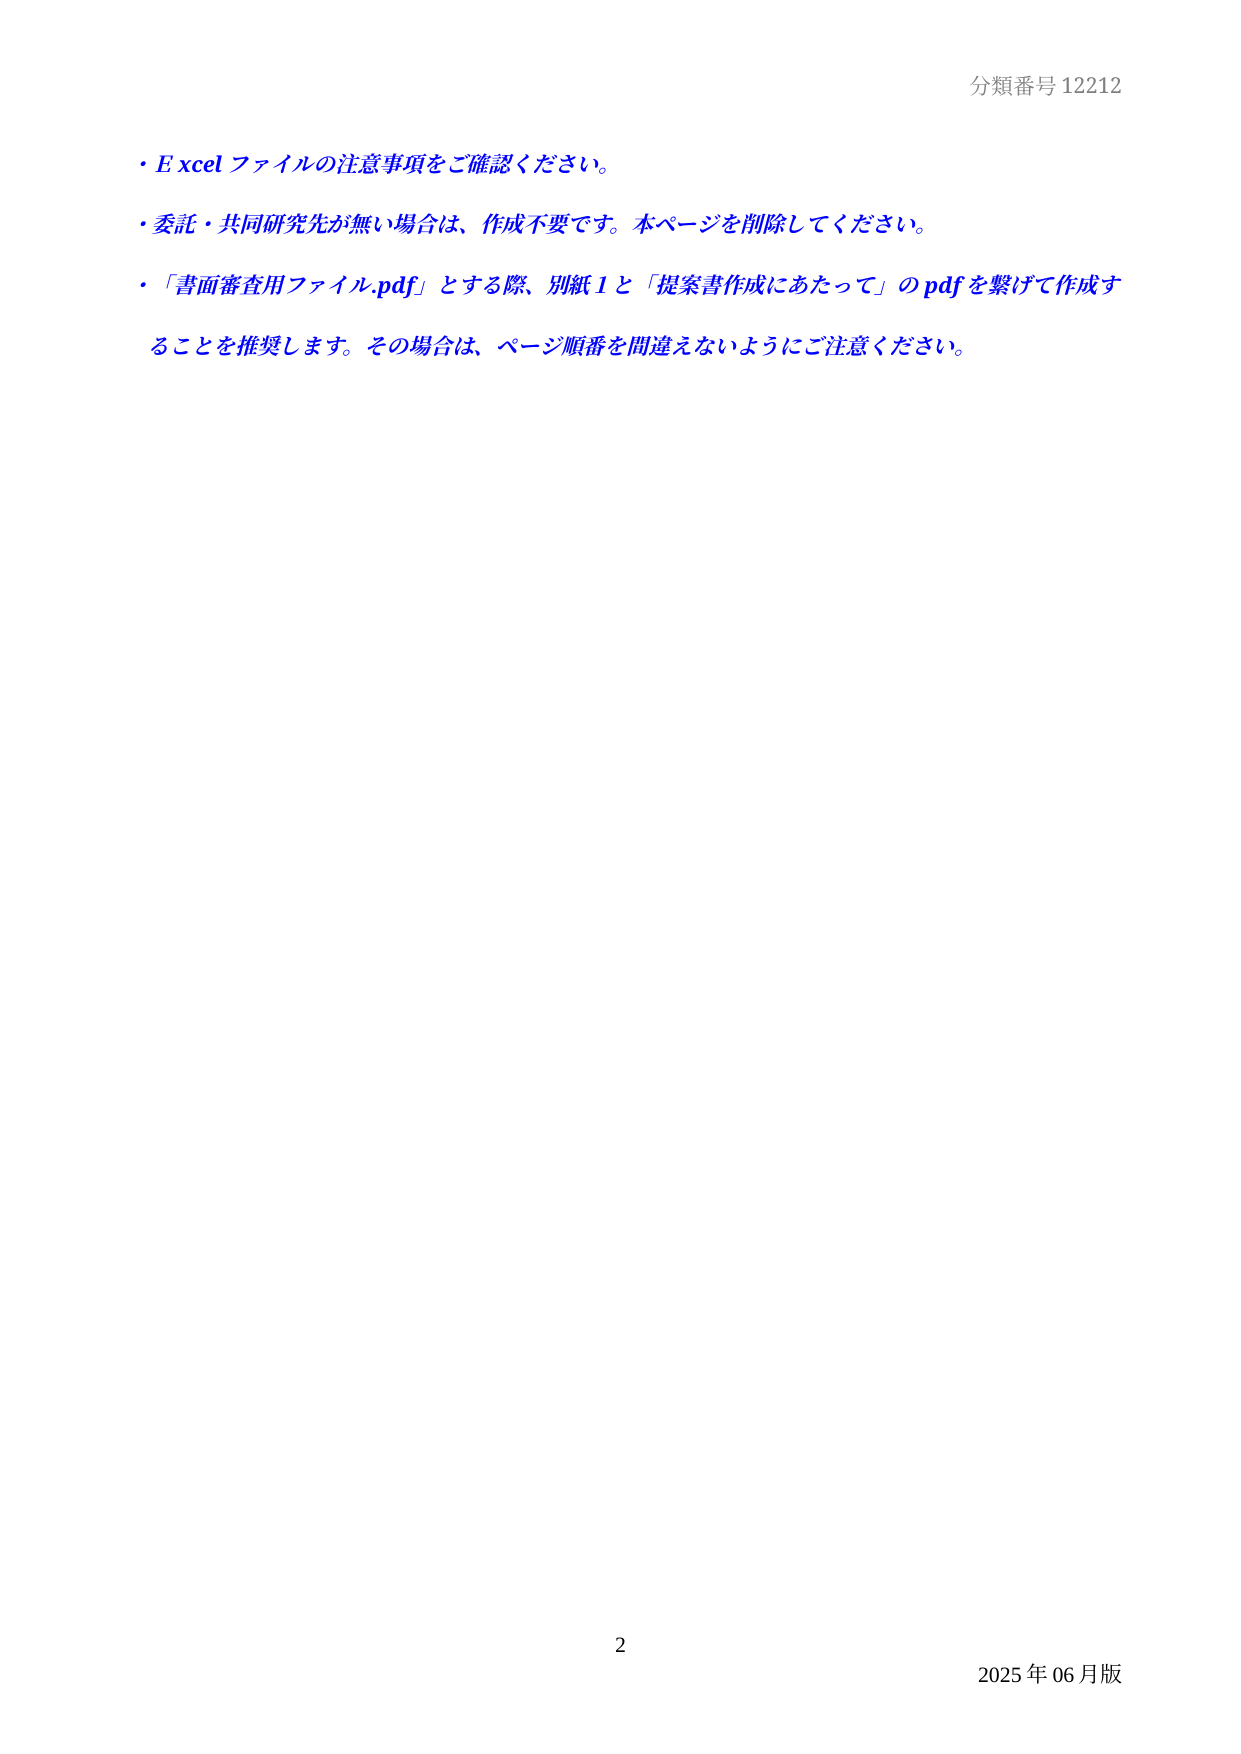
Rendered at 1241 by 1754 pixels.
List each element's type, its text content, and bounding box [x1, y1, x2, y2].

text ・Ｅxcelファイルの注意事項をご確認ください。 [130, 132, 1122, 193]
text ・「書面審査用ファイル.pdf」とする際、別紙１と「提案書作成にあたって」のpdfを繋げて作成することを推奨します。その場合は、ページ順番を間違えないようにご注意ください。 [130, 254, 1122, 375]
text ・委託・共同研究先が無い場合は、作成不要です。本ページを削除してください。 [130, 193, 1122, 254]
